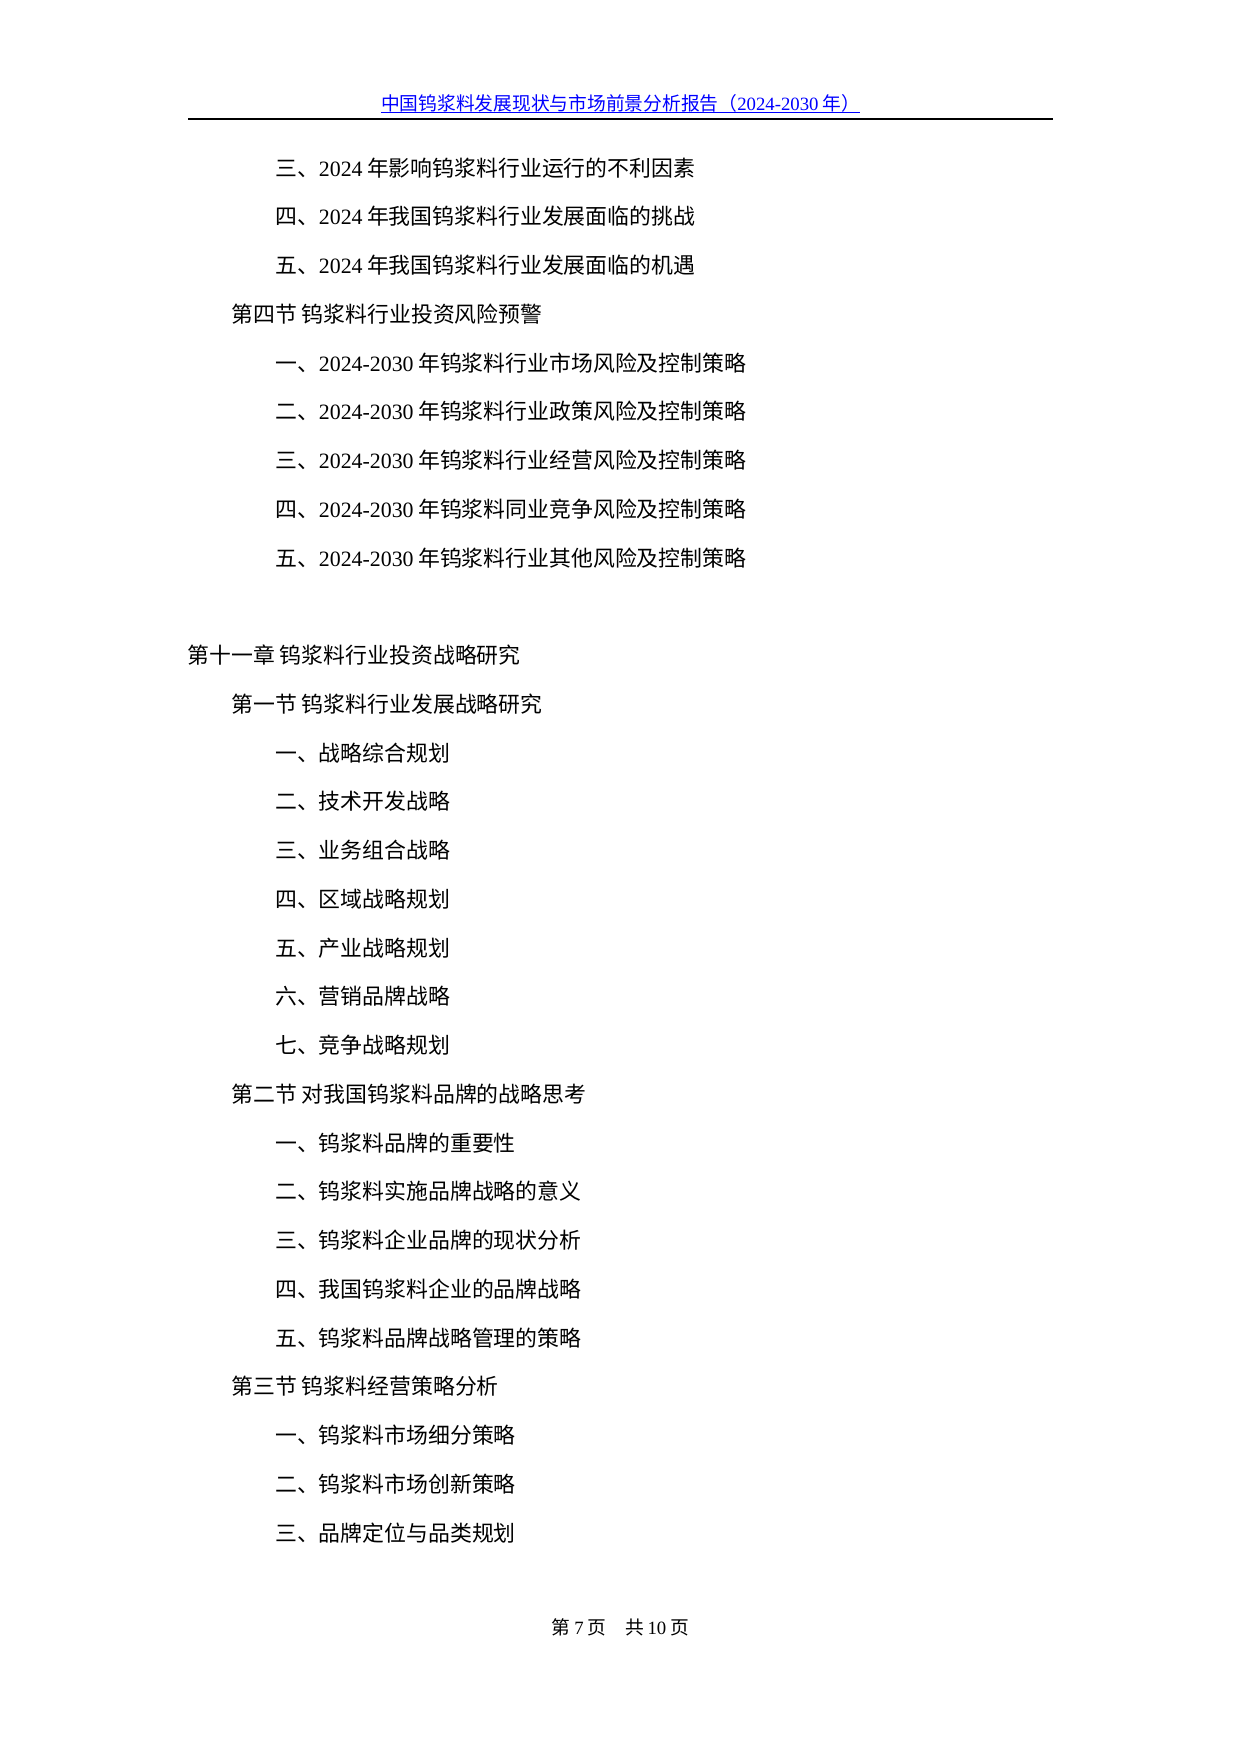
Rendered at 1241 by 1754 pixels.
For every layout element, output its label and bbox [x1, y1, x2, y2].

text [187, 150, 1053, 1548]
